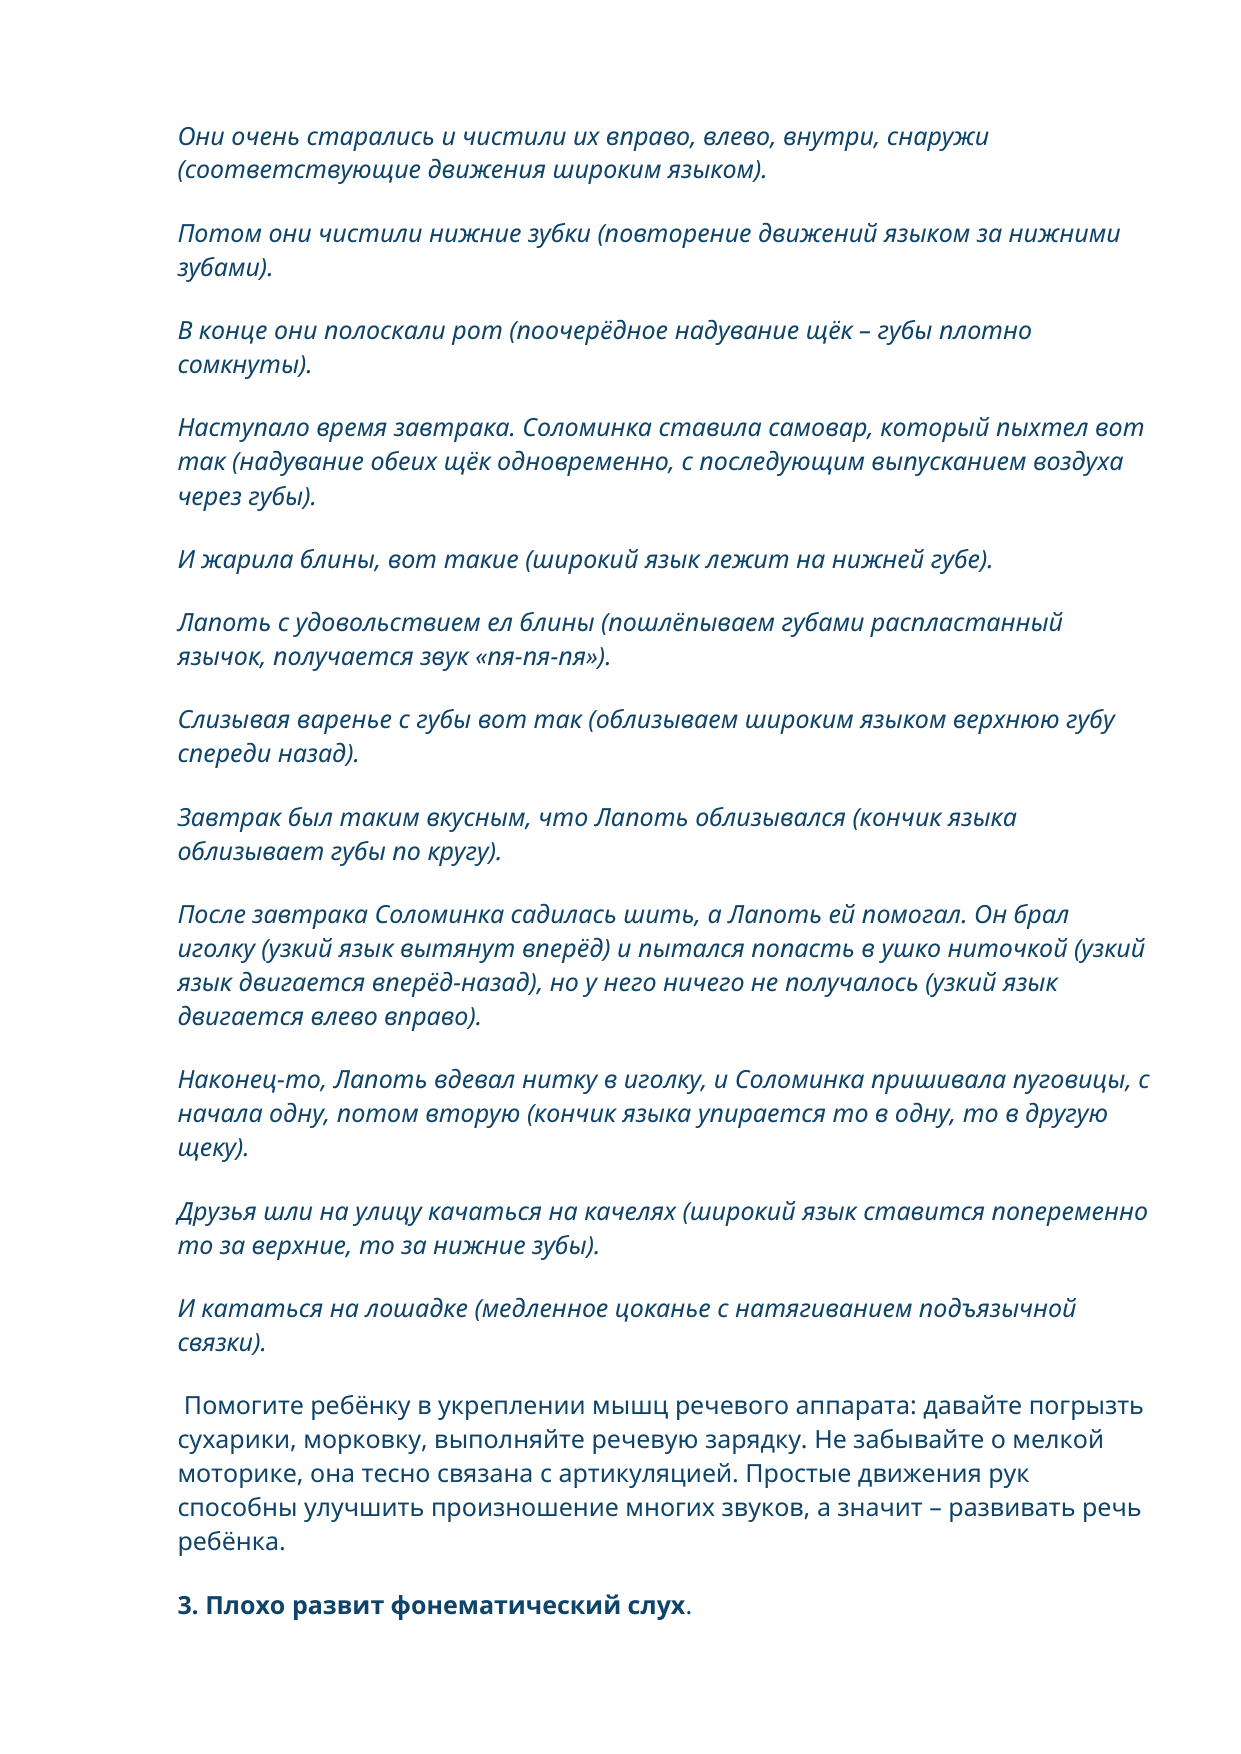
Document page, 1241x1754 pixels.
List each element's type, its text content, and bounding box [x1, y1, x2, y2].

text Друзья шли на улицу качаться на качелях (широкий язык ставится попеременно то за верхние, то за нижние зубы). [177, 1193, 1152, 1261]
text Наконец-то, Лапоть вдевал нитку в иголку, и Соломинка пришивала пуговицы, с начала одну, потом вторую (кончик языка упирается то в одну, то в другую щеку). [177, 1062, 1152, 1164]
text После завтрака Соломинка садилась шить, а Лапоть ей помогал. Он брал иголку (узкий язык вытянут вперёд) и пытался попасть в ушко ниточкой (узкий язык двигается вперёд-назад), но у него ничего не получалось (узкий язык двигается влево вправо). [177, 896, 1152, 1033]
text В конце они полоскали рот (поочерёдное надувание щёк – губы плотно сомкнуты). [177, 313, 1152, 381]
text Завтрак был таким вкусным, что Лапоть облизывался (кончик языка облизывает губы по кругу). [177, 799, 1152, 867]
text Помогите ребёнку в укреплении мышц речевого аппарата: давайте погрызть сухарики, морковку, выполняйте речевую зарядку. Не забывайте о мелкой моторике, она тесно связана с артикуляцией. Простые движения рук способны улучшить произношение многих звуков, а значит – развивать речь ребёнка. [177, 1388, 1152, 1558]
text Они очень старались и чистили их вправо, влево, внутри, снаружи (соответствующие движения широким языком). [177, 118, 1152, 186]
text Слизывая варенье с губы вот так (облизываем широким языком верхнюю губу спереди назад). [177, 702, 1152, 770]
text И жарила блины, вот такие (широкий язык лежит на нижней губе). [177, 541, 1152, 575]
text Потом они чистили нижние зубки (повторение движений языком за нижними зубами). [177, 215, 1152, 283]
text И кататься на лошадке (медленное цоканье с натягиванием подъязычной связки). [177, 1291, 1152, 1359]
text Лапоть с удовольствием ел блины (пошлёпываем губами распластанный язычок, получается звук «пя-пя-пя»). [177, 604, 1152, 673]
text Наступало время завтрака. Соломинка ставила самовар, который пыхтел вот так (надувание обеих щёк одновременно, с последующим выпусканием воздуха через губы). [177, 410, 1152, 512]
text 3. Плохо развит фонематический слух. [177, 1587, 1152, 1621]
